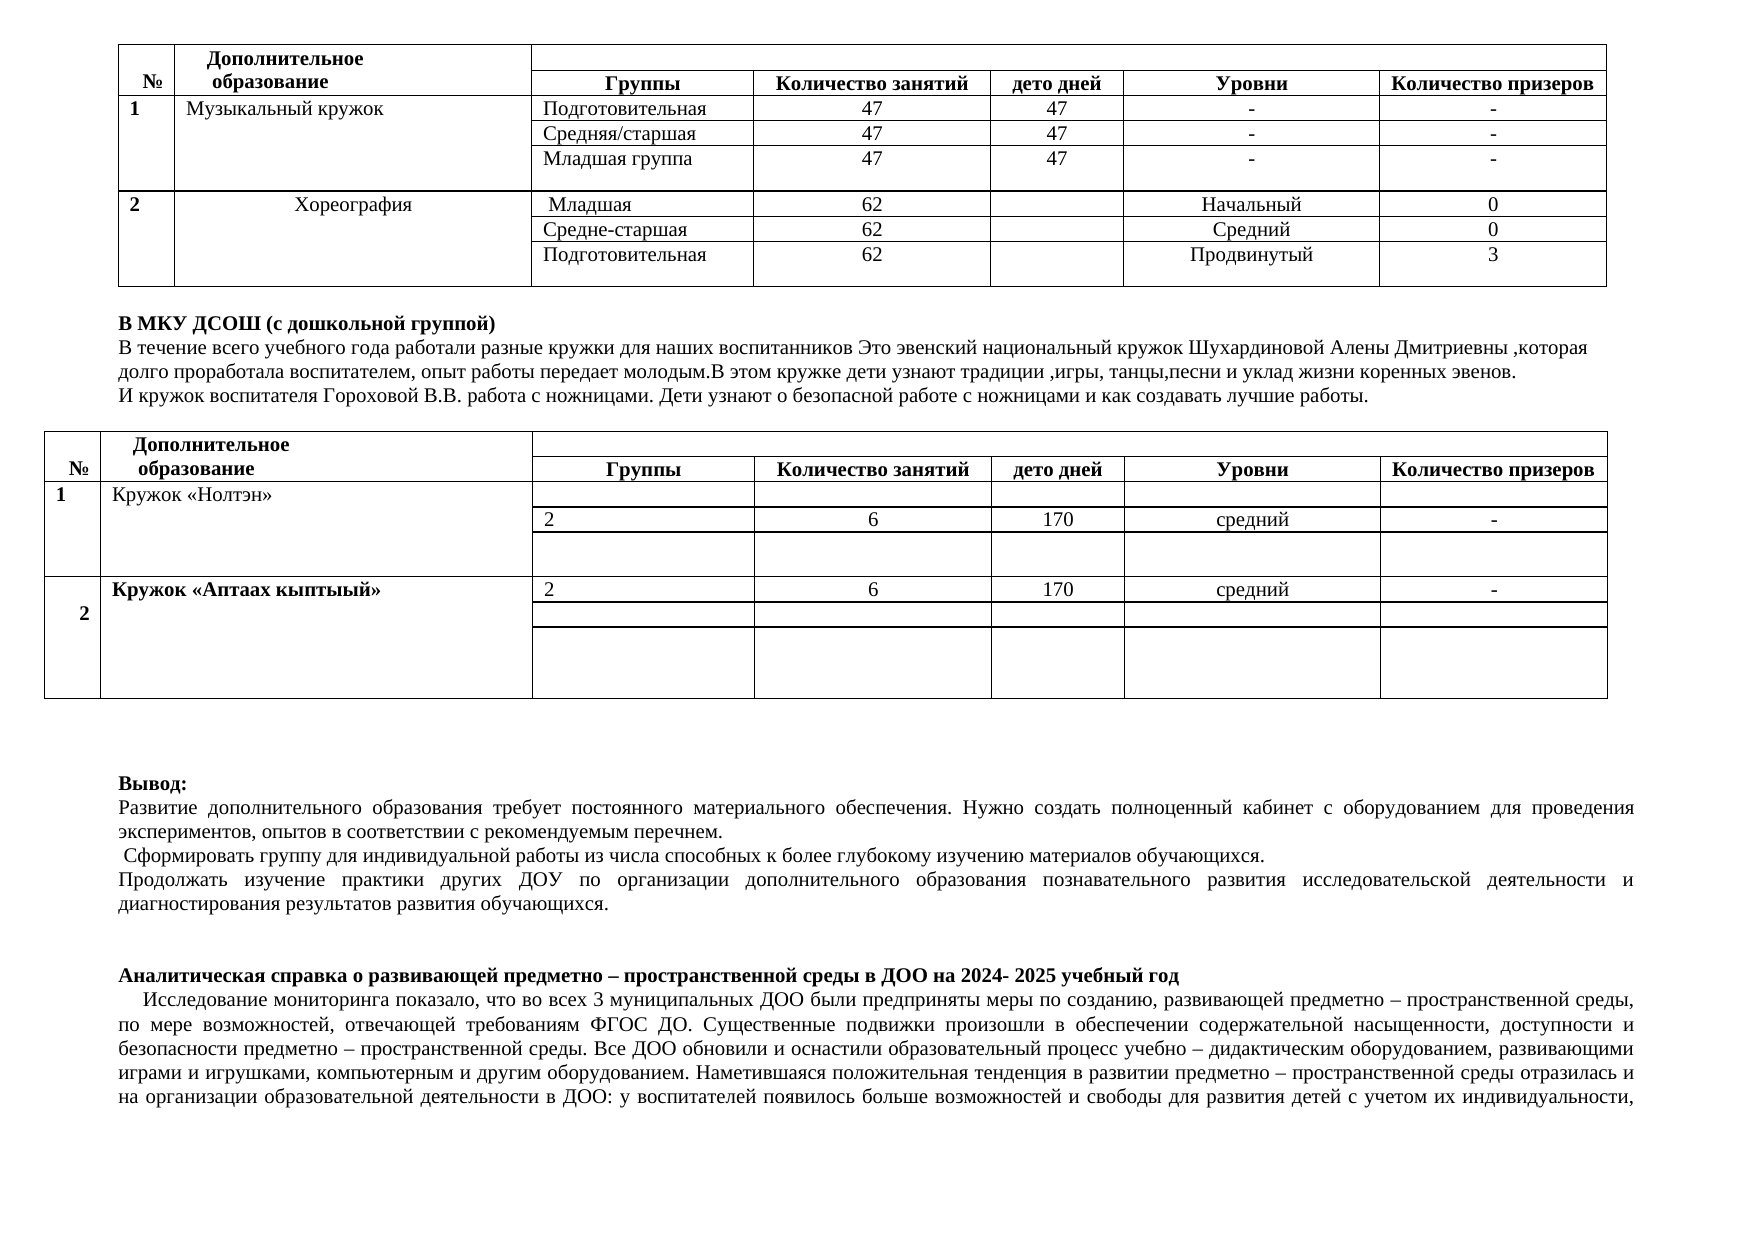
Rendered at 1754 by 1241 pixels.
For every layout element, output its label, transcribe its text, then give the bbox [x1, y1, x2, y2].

table_cell [755, 603, 991, 626]
table_cell [1125, 628, 1380, 698]
table_cell [992, 628, 1124, 698]
text Вывод: [118, 771, 1636, 795]
table_cell - [1124, 121, 1379, 145]
table_cell 3 [1380, 242, 1606, 286]
table_cell Количество призеров [1381, 457, 1607, 481]
table_header 2 [119, 192, 174, 286]
table_header Младшая [532, 192, 753, 216]
table_cell Количество призеров [1380, 71, 1606, 94]
table_cell Кружок «Аптаах кыптыый» [101, 577, 532, 698]
text Аналитическая справка о развивающей предметно – пространственной среды в ДОО на 2024- 2025 учебный год [118, 963, 1636, 987]
table_cell Средне-старшая [532, 217, 753, 241]
table_header 0 [1380, 192, 1606, 216]
table_cell [1125, 603, 1380, 626]
table_cell 2 [45, 577, 100, 698]
table_cell Группы [532, 71, 753, 94]
table_cell - [1381, 577, 1607, 601]
table_header 62 [754, 192, 990, 216]
table_cell Подготовительная [532, 96, 753, 120]
text В течение всего учебного года работали разные кружки для наших воспитанников Это эвенский национальный кружок Шухардиновой Алены Дмитриевны ,которая долго проработала воспитателем, опыт работы передает молодым.В этом кружке дети узнают традиции ,игры, танцы,песни и уклад жизни коренных эвенов. [118, 335, 1636, 383]
table_cell 1 [45, 482, 100, 576]
table_cell 62 [754, 217, 990, 241]
table_cell [1381, 533, 1607, 576]
table_cell средний [1125, 508, 1380, 531]
table_cell - [1124, 96, 1379, 120]
table_header Хореография [175, 192, 531, 286]
table_cell [1381, 628, 1607, 698]
table_cell [755, 628, 991, 698]
table_cell 47 [754, 96, 990, 120]
table_cell - [1380, 146, 1606, 189]
table_cell [755, 482, 991, 506]
table_cell 62 [754, 242, 990, 286]
text Развитие дополнительного образования требует постоянного материального обеспечения. Нужно создать полноценный кабинет с оборудованием для проведения экспериментов, опытов в соответствии с рекомендуемым перечнем. [118, 795, 1636, 843]
table_cell 47 [991, 96, 1123, 120]
table_cell [1125, 533, 1380, 576]
table_cell [1125, 482, 1380, 506]
table_cell Продвинутый [1124, 242, 1379, 286]
table_header Дополнительное образование [101, 432, 532, 481]
table_cell Количество занятий [754, 71, 990, 94]
table_cell 1 [119, 96, 174, 189]
table_cell 47 [991, 121, 1123, 145]
table_cell [991, 217, 1123, 241]
table_cell [533, 603, 754, 626]
table_cell Уровни [1125, 457, 1380, 481]
table_cell 0 [1380, 217, 1606, 241]
table_cell [533, 628, 754, 698]
table_cell - [1380, 121, 1606, 145]
table_cell 6 [755, 508, 991, 531]
text В МКУ ДСОШ (с дошкольной группой) [118, 311, 1636, 335]
table_header [533, 432, 1607, 456]
table_cell [992, 482, 1124, 506]
table_cell дето дней [992, 457, 1124, 481]
table_cell [992, 533, 1124, 576]
table_cell [1381, 482, 1607, 506]
table_header № [45, 432, 100, 481]
table_cell Младшая группа [532, 146, 753, 189]
table_cell 170 [992, 508, 1124, 531]
text Сформировать группу для индивидуальной работы из числа способных к более глубокому изучению материалов обучающихся. [118, 843, 1636, 867]
table_cell 170 [992, 577, 1124, 601]
table_cell - [1381, 508, 1607, 531]
table_cell Количество занятий [755, 457, 991, 481]
table_header [532, 45, 1606, 69]
table_cell [533, 533, 754, 576]
text Продолжать изучение практики других ДОУ по организации дополнительного образования познавательного развития исследовательской деятельности и диагностирования результатов развития обучающихся. [118, 867, 1636, 915]
table_cell 47 [991, 146, 1123, 189]
table_cell 47 [754, 146, 990, 189]
table_cell - [1124, 146, 1379, 189]
table_header № [119, 45, 174, 94]
table_header [991, 192, 1123, 216]
table_cell Группы [533, 457, 754, 481]
table_cell [1381, 603, 1607, 626]
table_cell [992, 603, 1124, 626]
text И кружок воспитателя Гороховой В.В. работа с ножницами. Дети узнают о безопасной работе с ножницами и как создавать лучшие работы. [118, 383, 1636, 407]
table_cell [755, 533, 991, 576]
table_cell Подготовительная [532, 242, 753, 286]
table_cell Музыкальный кружок [175, 96, 531, 189]
table_cell - [1380, 96, 1606, 120]
table_cell средний [1125, 577, 1380, 601]
table_cell дето дней [991, 71, 1123, 94]
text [118, 987, 1636, 1108]
table_cell 6 [755, 577, 991, 601]
table_header Начальный [1124, 192, 1379, 216]
table_header Дополнительное образование [175, 45, 531, 94]
table_cell Уровни [1124, 71, 1379, 94]
table_cell Кружок «Нолтэн» [101, 482, 532, 576]
table_cell 2 [533, 577, 754, 601]
table_cell [991, 242, 1123, 286]
table_cell Средний [1124, 217, 1379, 241]
table_cell Средняя/старшая [532, 121, 753, 145]
table_cell [533, 482, 754, 506]
table_cell 47 [754, 121, 990, 145]
table_cell 2 [533, 508, 754, 531]
